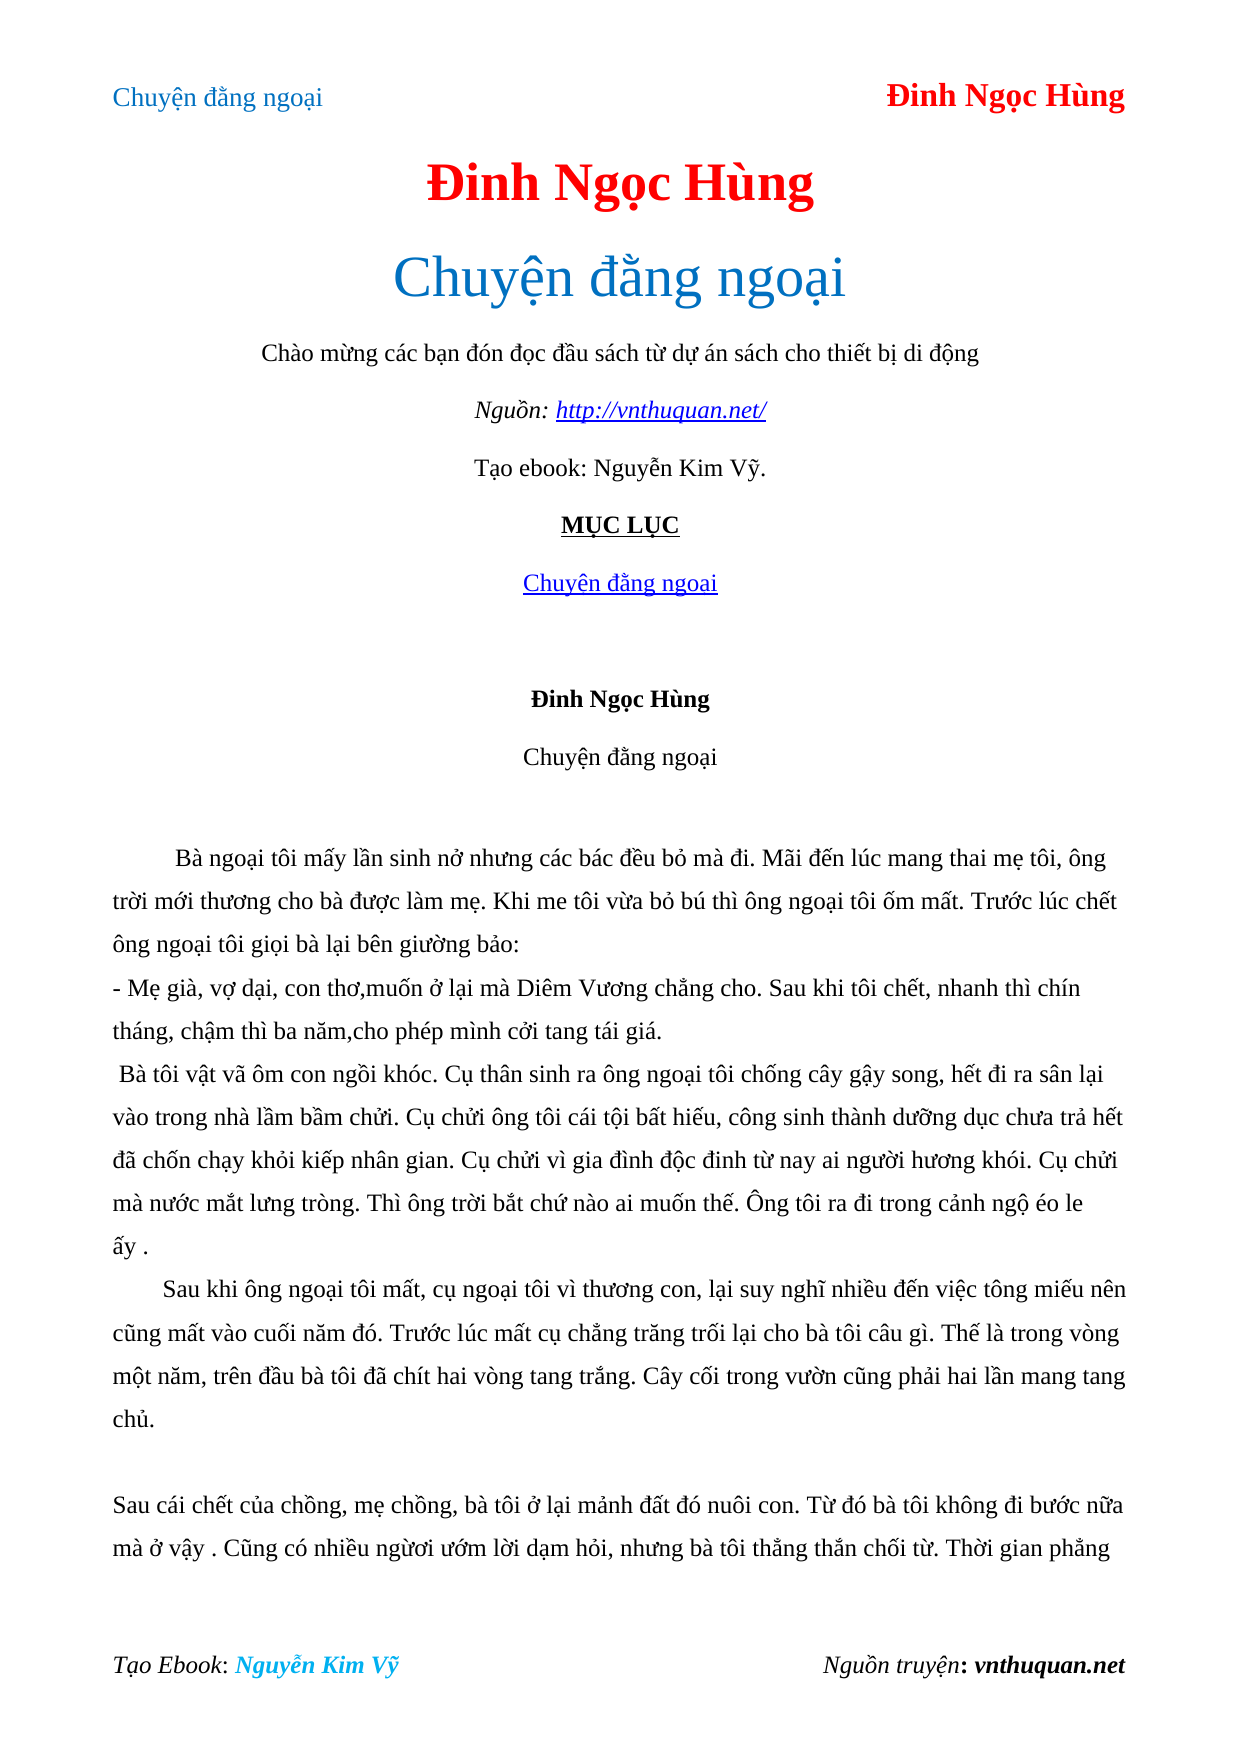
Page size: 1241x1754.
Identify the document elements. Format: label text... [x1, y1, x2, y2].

text Chuyện đằng ngoại [112, 568, 1128, 597]
text Đinh Ngọc Hùng [112, 684, 1128, 713]
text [112, 800, 1128, 1562]
text Chuyện đằng ngoại [112, 241, 1128, 308]
text MỤC LỤC [112, 511, 1128, 539]
text Đinh Ngọc Hùng [112, 150, 1128, 212]
text Chào mừng các bạn đón đọc đầu sách từ dự án sách cho thiết bị di động Nguồn: http://vnthuquan.net/ Tạo ebook: Nguyễn Kim Vỹ. [112, 338, 1128, 481]
text Chuyện đằng ngoại [112, 742, 1128, 771]
